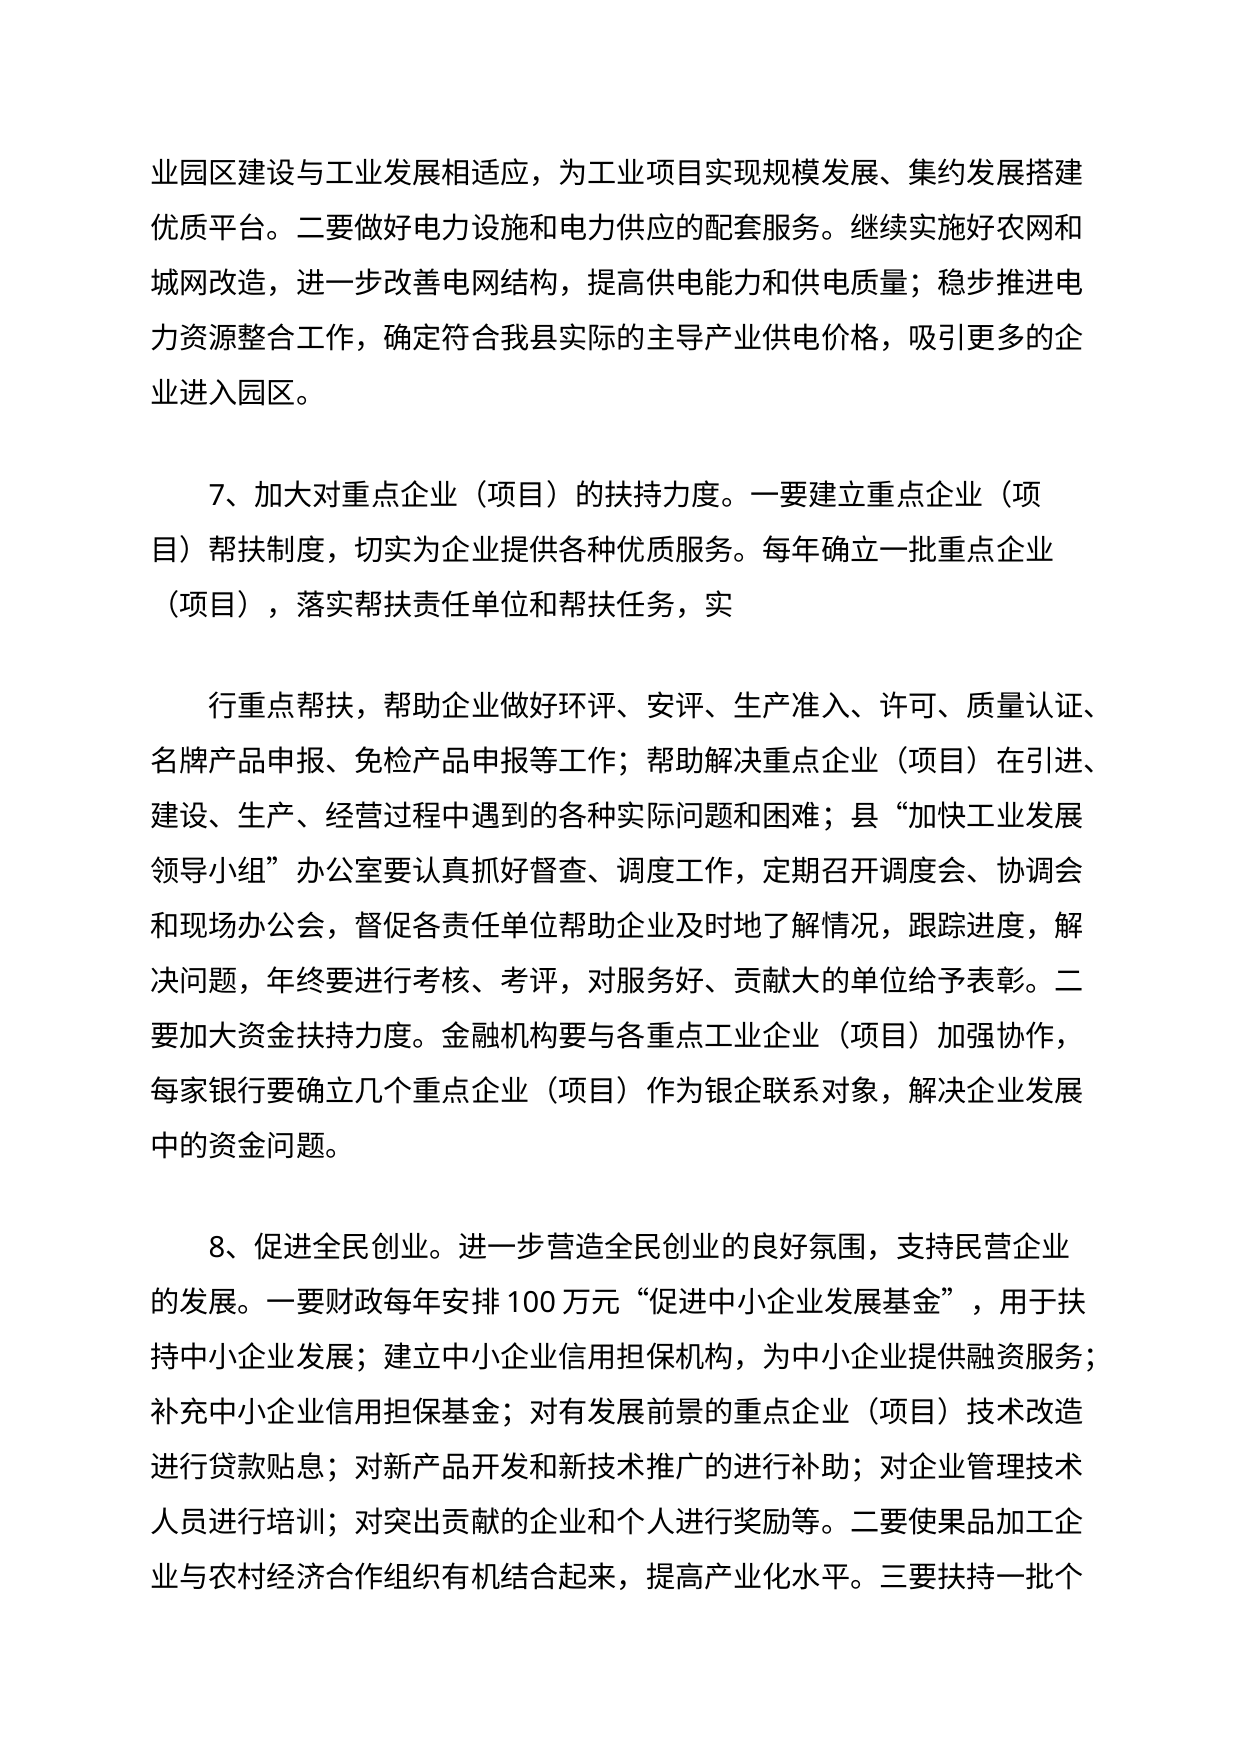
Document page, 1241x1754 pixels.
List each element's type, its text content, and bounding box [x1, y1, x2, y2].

text 7、加大对重点企业（项目）的扶持力度。一要建立重点企业（项目）帮扶制度，切实为企业提供各种优质服务。每年确立一批重点企业（项目），落实帮扶责任单位和帮扶任务，实 [150, 471, 1090, 623]
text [150, 150, 1090, 412]
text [150, 1224, 1090, 1596]
text 行重点帮扶，帮助企业做好环评、安评、生产准入、许可、质量认证、名牌产品申报、免检产品申报等工作；帮助解决重点企业（项目）在引进、建设、生产、经营过程中遇到的各种实际问题和困难；县“加快工业发展领导小组”办公室要认真抓好督查、调度工作，定期召开调度会、协调会和现场办公会，督促各责任单位帮助企业及时地了解情况，跟踪进度，解决问题，年终要进行考核、考评，对服务好、贡献大的单位给予表彰。二要加大资金扶持力度。金融机构要与各重点工业企业（项目）加强协作，每家银行要确立几个重点企业（项目）作为银企联系对象，解决企业发展中的资金问题。 [150, 683, 1090, 1164]
